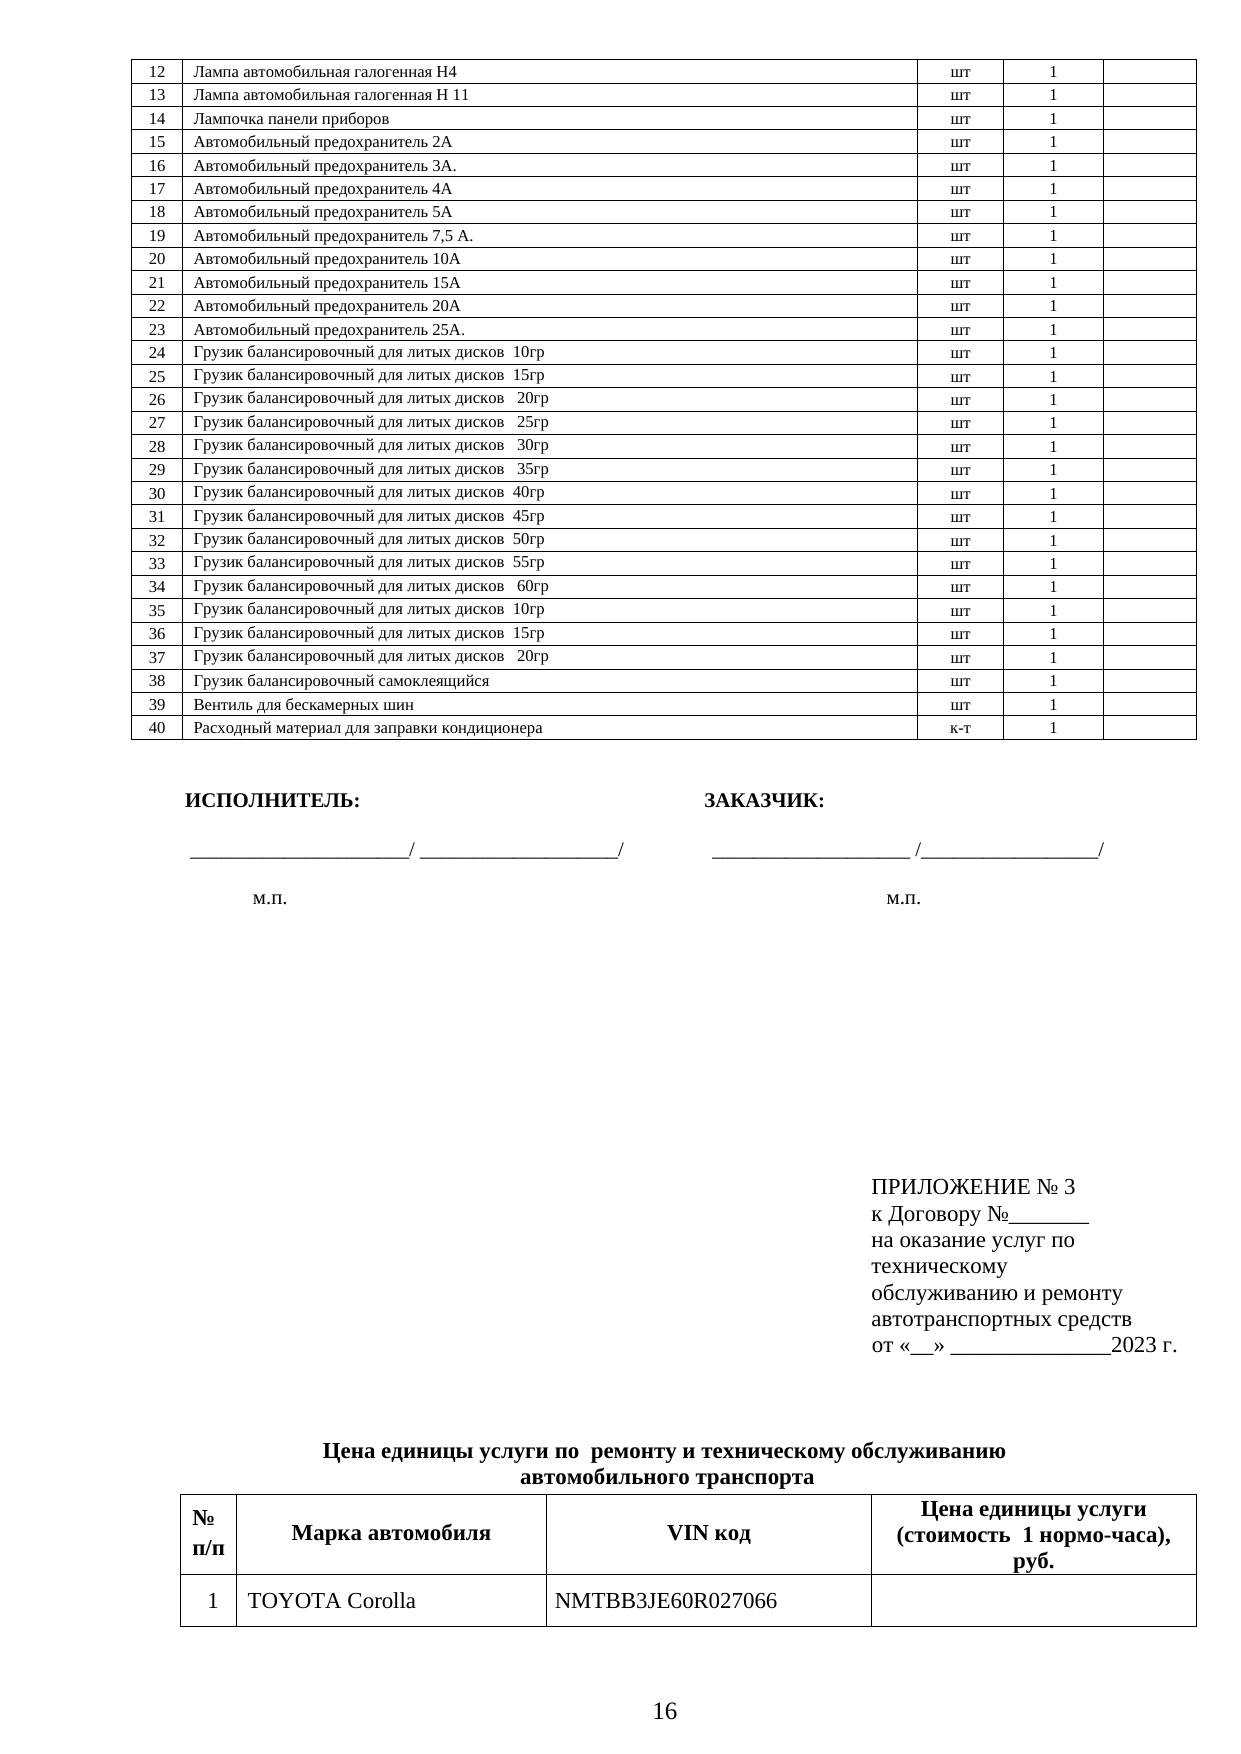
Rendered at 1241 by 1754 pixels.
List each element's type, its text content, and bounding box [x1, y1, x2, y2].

table_cell Лампочка панели приборов [183, 107, 917, 129]
table_cell [872, 1575, 1196, 1626]
table_cell 1 [1004, 248, 1103, 270]
table_header Цена единицы услуги (стоимость 1 нормо-часа), руб. [872, 1495, 1196, 1574]
table_cell 28 [132, 435, 182, 457]
table_cell [1104, 670, 1196, 692]
table_cell 36 [132, 623, 182, 645]
table_cell шт [918, 646, 1003, 668]
table_cell [1104, 459, 1196, 481]
text от «__» ______________2023 г. [797, 1332, 1196, 1358]
table_cell [1104, 295, 1196, 317]
table_cell Автомобильный предохранитель 4А [183, 177, 917, 200]
table_cell [1104, 84, 1196, 106]
table_cell 21 [132, 271, 182, 293]
table_cell Грузик балансировочный для литых дисков 25гр [183, 412, 917, 434]
table_cell 25 [132, 365, 182, 387]
table_cell Автомобильный предохранитель 3А. [183, 154, 917, 176]
table_cell Грузик балансировочный для литых дисков 55гр [183, 552, 917, 575]
table_cell 1 [1004, 60, 1103, 82]
table_cell TOYOTA Corolla [237, 1575, 546, 1626]
table_cell 1 [1004, 552, 1103, 575]
table_cell шт [918, 107, 1003, 129]
text к Договору №_______ [871, 1200, 1196, 1226]
table_cell шт [918, 177, 1003, 200]
table_cell 1 [181, 1575, 236, 1626]
table_cell 1 [1004, 505, 1103, 528]
text м.п. м.п. [133, 885, 1196, 909]
table_cell 39 [132, 693, 182, 715]
table_cell Автомобильный предохранитель 10А [183, 248, 917, 270]
table_cell 1 [1004, 599, 1103, 622]
table_cell 1 [1004, 201, 1103, 223]
table_cell Грузик балансировочный для литых дисков 20гр [183, 388, 917, 411]
table_cell к-т [918, 716, 1003, 739]
table_cell 1 [1004, 646, 1103, 668]
table_cell 35 [132, 599, 182, 622]
table_cell [1104, 412, 1196, 434]
table_header № п/п [181, 1495, 236, 1574]
table_cell 32 [132, 529, 182, 551]
table_cell шт [918, 623, 1003, 645]
table_cell шт [918, 435, 1003, 457]
table_cell 14 [132, 107, 182, 129]
table_cell 26 [132, 388, 182, 411]
table_cell [1104, 177, 1196, 200]
table_cell Грузик балансировочный для литых дисков 60гр [183, 576, 917, 598]
table_cell Автомобильный предохранитель 5А [183, 201, 917, 223]
table_cell 1 [1004, 107, 1103, 129]
table_cell шт [918, 318, 1003, 340]
table_cell 1 [1004, 271, 1103, 293]
table_cell шт [918, 248, 1003, 270]
table_cell шт [918, 599, 1003, 622]
table_cell шт [918, 670, 1003, 692]
table_cell 23 [132, 318, 182, 340]
table_cell [1104, 576, 1196, 598]
table_cell Автомобильный предохранитель 20А [183, 295, 917, 317]
table_cell 1 [1004, 623, 1103, 645]
table_cell шт [918, 271, 1003, 293]
table_cell 31 [132, 505, 182, 528]
table_cell 30 [132, 482, 182, 504]
table_cell [1104, 716, 1196, 739]
table_cell [1104, 623, 1196, 645]
table_cell 1 [1004, 388, 1103, 411]
table_cell [1104, 130, 1196, 153]
table_cell Грузик балансировочный для литых дисков 45гр [183, 505, 917, 528]
table_cell 1 [1004, 154, 1103, 176]
table_cell [1104, 318, 1196, 340]
table_header Марка автомобиля [237, 1495, 546, 1574]
table_cell [1104, 646, 1196, 668]
table_cell 1 [1004, 84, 1103, 106]
table_cell шт [918, 130, 1003, 153]
table_cell [1104, 60, 1196, 82]
table_cell 33 [132, 552, 182, 575]
text Цена единицы услуги по ремонту и техническому обслуживанию [133, 1437, 1196, 1463]
table_cell Автомобильный предохранитель 15А [183, 271, 917, 293]
table_cell Грузик балансировочный для литых дисков 50гр [183, 529, 917, 551]
table_cell 38 [132, 670, 182, 692]
table_cell 1 [1004, 318, 1103, 340]
table_cell 16 [132, 154, 182, 176]
table_cell [1104, 599, 1196, 622]
table_cell шт [918, 482, 1003, 504]
table_cell Расходный материал для заправки кондиционера [183, 716, 917, 739]
table_cell 13 [132, 84, 182, 106]
table_cell [1104, 154, 1196, 176]
table_header VIN код [547, 1495, 871, 1574]
text автомобильного транспорта [133, 1463, 1196, 1490]
table_cell Грузик балансировочный для литых дисков 20гр [183, 646, 917, 668]
table_cell шт [918, 693, 1003, 715]
table_cell 1 [1004, 693, 1103, 715]
table_cell [1104, 201, 1196, 223]
table_cell [1104, 435, 1196, 457]
table_cell Лампа автомобильная галогенная Н 11 [183, 84, 917, 106]
table_cell 19 [132, 224, 182, 247]
table_cell 1 [1004, 341, 1103, 364]
table_cell 12 [132, 60, 182, 82]
text ИСПОЛНИТЕЛЬ: ЗАКАЗЧИК: [133, 788, 1196, 812]
table_cell 22 [132, 295, 182, 317]
table_cell 17 [132, 177, 182, 200]
table_cell шт [918, 365, 1003, 387]
table_cell шт [918, 552, 1003, 575]
text обслуживанию и ремонту [871, 1279, 1196, 1305]
table_cell 1 [1004, 482, 1103, 504]
table_cell шт [918, 201, 1003, 223]
table_cell [1104, 505, 1196, 528]
table_cell [1104, 271, 1196, 293]
table_cell Грузик балансировочный для литых дисков 10гр [183, 599, 917, 622]
table_cell 20 [132, 248, 182, 270]
table_cell 1 [1004, 412, 1103, 434]
table_cell Грузик балансировочный для литых дисков 35гр [183, 459, 917, 481]
table_cell [1104, 388, 1196, 411]
table_cell Лампа автомобильная галогенная Н4 [183, 60, 917, 82]
table_cell [1104, 693, 1196, 715]
table_cell 18 [132, 201, 182, 223]
table_cell 1 [1004, 529, 1103, 551]
table_cell Грузик балансировочный для литых дисков 15гр [183, 623, 917, 645]
table_cell 1 [1004, 130, 1103, 153]
table_cell шт [918, 60, 1003, 82]
text на оказание услуг по техническому [871, 1226, 1196, 1279]
table_cell 15 [132, 130, 182, 153]
table_cell шт [918, 84, 1003, 106]
table_cell 24 [132, 341, 182, 364]
table_cell Вентиль для бескамерных шин [183, 693, 917, 715]
table_cell [1104, 365, 1196, 387]
table_cell шт [918, 505, 1003, 528]
table_cell Грузик балансировочный для литых дисков 10гр [183, 341, 917, 364]
table_cell [1104, 482, 1196, 504]
table_cell шт [918, 295, 1003, 317]
table_cell 1 [1004, 295, 1103, 317]
table_cell Автомобильный предохранитель 7,5 А. [183, 224, 917, 247]
table_cell 1 [1004, 177, 1103, 200]
text автотранспортных средств [871, 1305, 1196, 1332]
table_cell шт [918, 154, 1003, 176]
table_cell 34 [132, 576, 182, 598]
table_cell [1104, 529, 1196, 551]
table_cell NMTBB3JE60R027066 [547, 1575, 871, 1626]
table_cell 1 [1004, 435, 1103, 457]
table_cell 40 [132, 716, 182, 739]
table_cell 1 [1004, 459, 1103, 481]
table_cell Грузик балансировочный самоклеящийся [183, 670, 917, 692]
table_cell 1 [1004, 224, 1103, 247]
table_cell [1104, 248, 1196, 270]
table_cell 1 [1004, 365, 1103, 387]
table_cell 1 [1004, 716, 1103, 739]
table_cell [1104, 552, 1196, 575]
table_cell шт [918, 388, 1003, 411]
table_cell [1104, 107, 1196, 129]
table_cell 1 [1004, 576, 1103, 598]
table_cell шт [918, 341, 1003, 364]
table_cell Грузик балансировочный для литых дисков 15гр [183, 365, 917, 387]
table_cell Грузик балансировочный для литых дисков 40гр [183, 482, 917, 504]
table_cell 37 [132, 646, 182, 668]
table_cell 27 [132, 412, 182, 434]
text _____________________/ ___________________/ ___________________ /_________________/ [133, 837, 1196, 861]
table_cell 29 [132, 459, 182, 481]
table_cell [1104, 341, 1196, 364]
table_cell шт [918, 224, 1003, 247]
table_cell Автомобильный предохранитель 25А. [183, 318, 917, 340]
table_cell шт [918, 412, 1003, 434]
table_cell шт [918, 529, 1003, 551]
table_cell 1 [1004, 670, 1103, 692]
text ПРИЛОЖЕНИЕ № 3 [871, 1145, 1196, 1200]
table_cell шт [918, 459, 1003, 481]
table_cell Автомобильный предохранитель 2А [183, 130, 917, 153]
table_cell Грузик балансировочный для литых дисков 30гр [183, 435, 917, 457]
table_cell [1104, 224, 1196, 247]
table_cell шт [918, 576, 1003, 598]
